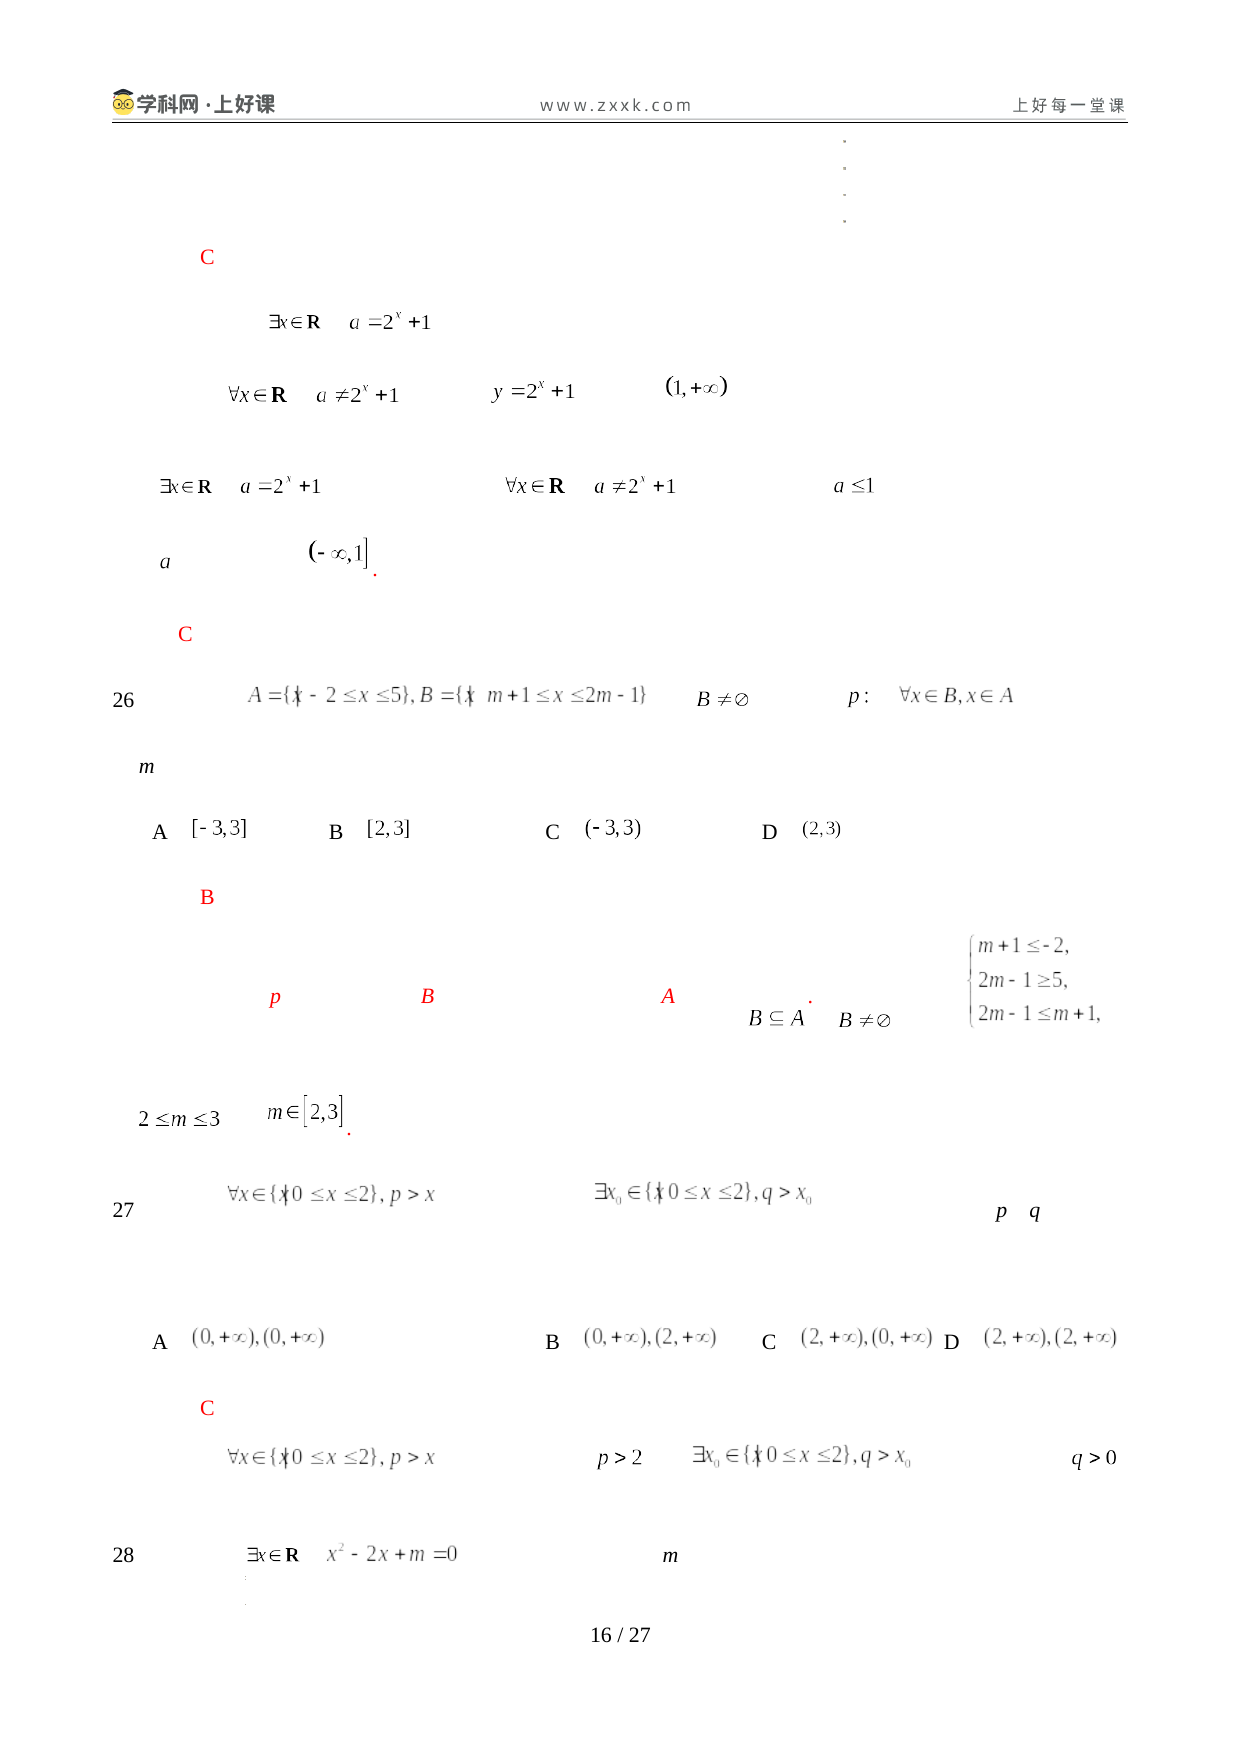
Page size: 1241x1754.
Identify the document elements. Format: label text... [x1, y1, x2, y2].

text 其否定为：，，而函数的值域为， [112, 371, 1128, 437]
text 【答案】C [112, 1391, 1128, 1424]
text 【详解】命题“，”是存在量词命题，其否定为全称量词命题， [112, 289, 1128, 355]
text 28．若命题“，”是真命题，则实数m的取值范围是（ ） [112, 1522, 1128, 1588]
text 【详解】“”为真命题，则，“”为真命题，则． [112, 1440, 1128, 1506]
picture [112, 88, 1128, 120]
text 由“，”为假命题，得“，”为真命题，则， [112, 453, 1128, 519]
text 【详解】若命题p为真，则集合B中所有的元素都在集合A中，即.又，所以解得，故. [112, 929, 1128, 1161]
text A． B． C． D． [152, 798, 1128, 864]
text 故选：C [112, 617, 1128, 651]
text 26．已知集合，且，若命题“”是真命题，则m的取值范围是（ ） [112, 666, 1128, 782]
text 【答案】B [112, 880, 1128, 913]
text 27．已知“”为真命题，“”为真命题，那么p，q的取值范围分别是（ ） [112, 1177, 1128, 1293]
text 所以的取值范围是. [112, 535, 1128, 602]
text 【答案】C [112, 240, 1128, 273]
text A． B． C． D． [152, 1309, 1128, 1375]
